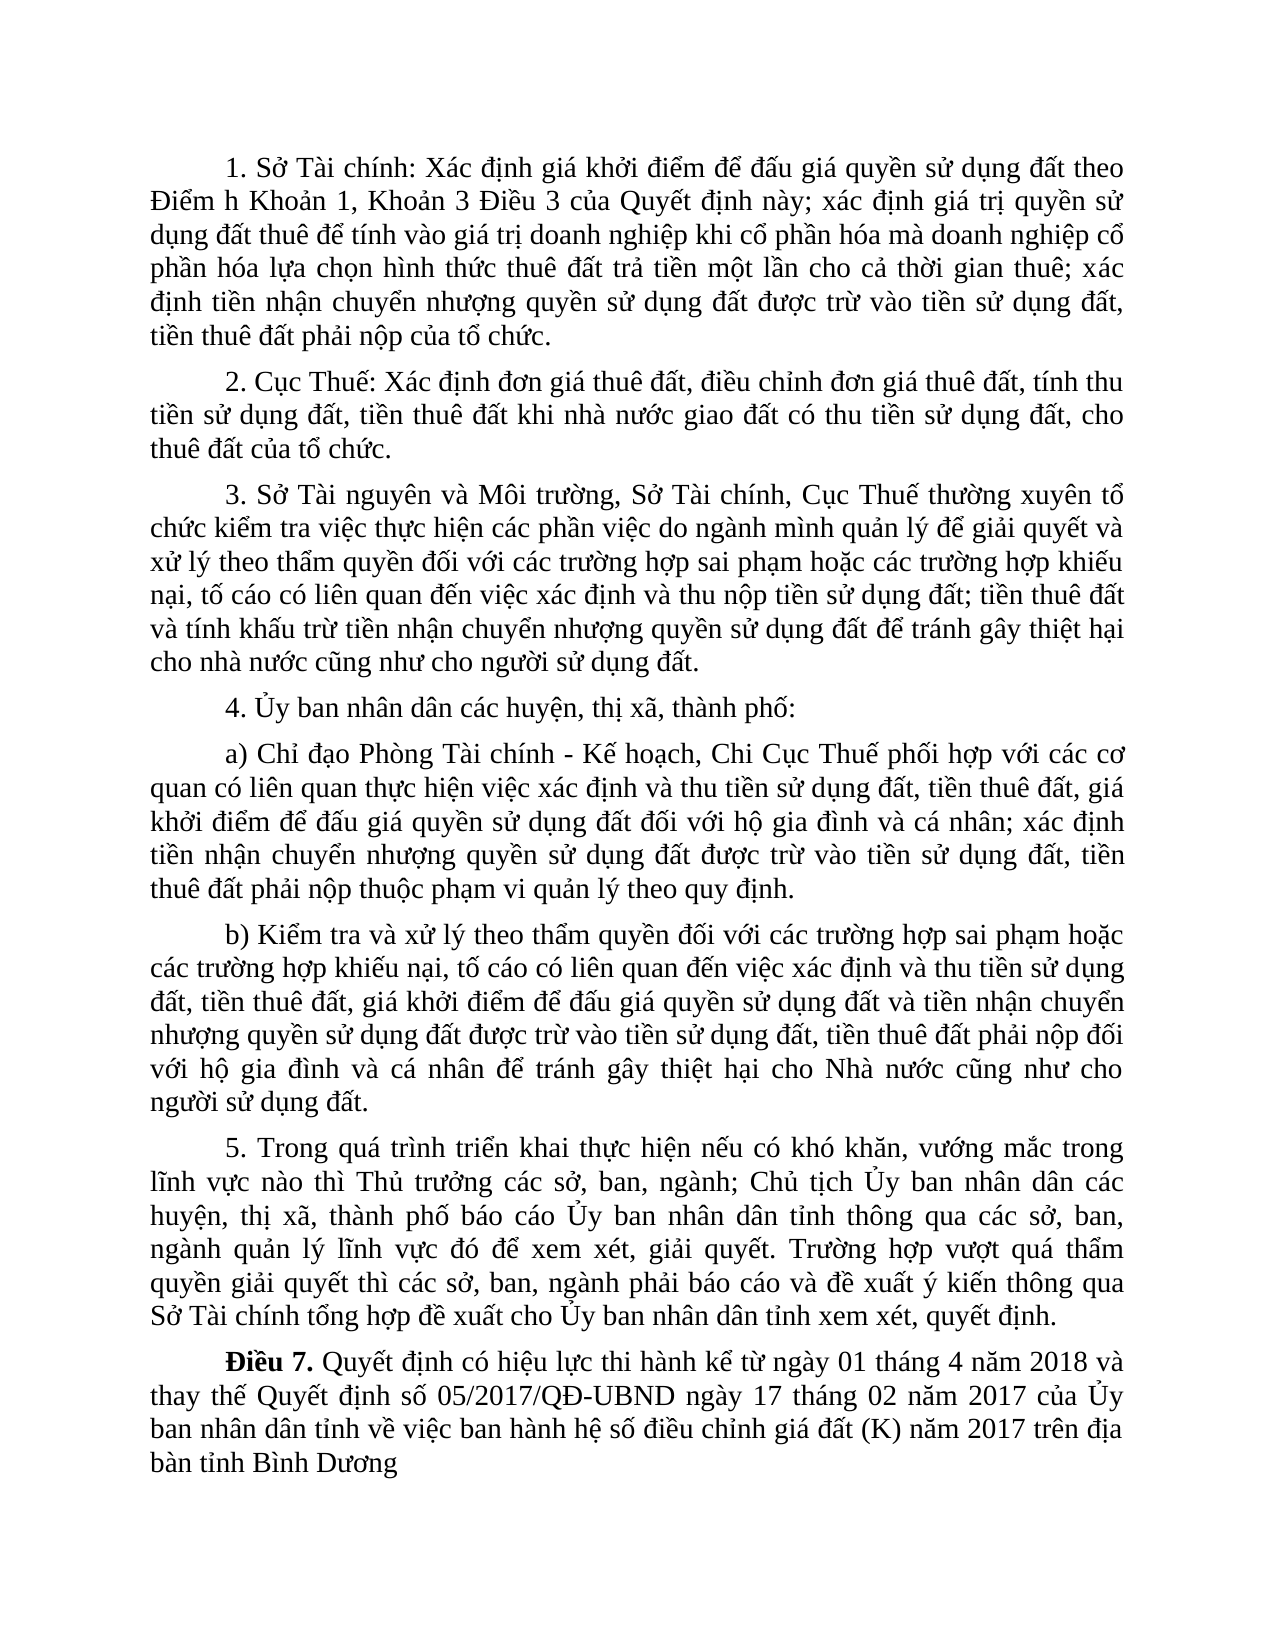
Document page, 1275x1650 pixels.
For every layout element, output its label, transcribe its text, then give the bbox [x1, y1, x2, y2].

text 5. Trong quá trình triển khai thực hiện nếu có khó khăn, vướng mắc trong lĩnh vực nào thì Thủ trưởng các sở, ban, ngành; Chủ tịch Ủy ban nhân dân các huyện, thị xã, thành phố báo cáo Ủy ban nhân dân tỉnh thông qua các sở, ban, ngành quản lý lĩnh vực đó để xem xét, giải quyết. Trường hợp vượt quá thẩm quyền giải quyết thì các sở, ban, ngành phải báo cáo và đề xuất ý kiến thông qua Sở Tài chính tổng hợp đề xuất cho Ủy ban nhân dân tỉnh xem xét, quyết định. [150, 1131, 1125, 1332]
text Điều 7. Quyết định có hiệu lực thi hành kể từ ngày 01 tháng 4 năm 2018 và thay thế Quyết định số 05/2017/QĐ-UBND ngày 17 tháng 02 năm 2017 của Ủy ban nhân dân tỉnh về việc ban hành hệ số điều chỉnh giá đất (K) năm 2017 trên địa bàn tỉnh Bình Dương [150, 1344, 1125, 1478]
text 1. Sở Tài chính: Xác định giá khởi điểm để đấu giá quyền sử dụng đất theo Điểm h Khoản 1, Khoản 3 Điều 3 của Quyết định này; xác định giá trị quyền sử dụng đất thuê để tính vào giá trị doanh nghiệp khi cổ phần hóa mà doanh nghiệp cổ phần hóa lựa chọn hình thức thuê đất trả tiền một lần cho cả thời gian thuê; xác định tiền nhận chuyển nhượng quyền sử dụng đất được trừ vào tiền sử dụng đất, tiền thuê đất phải nộp của tổ chức. [150, 150, 1125, 351]
text a) Chỉ đạo Phòng Tài chính - Kế hoạch, Chi Cục Thuế phối hợp với các cơ quan có liên quan thực hiện việc xác định và thu tiền sử dụng đất, tiền thuê đất, giá khởi điểm để đấu giá quyền sử dụng đất đối với hộ gia đình và cá nhân; xác định tiền nhận chuyển nhượng quyền sử dụng đất được trừ vào tiền sử dụng đất, tiền thuê đất phải nộp thuộc phạm vi quản lý theo quy định. [150, 737, 1125, 904]
text 4. Ủy ban nhân dân các huyện, thị xã, thành phố: [150, 691, 1125, 724]
text 2. Cục Thuế: Xác định đơn giá thuê đất, điều chỉnh đơn giá thuê đất, tính thu tiền sử dụng đất, tiền thuê đất khi nhà nước giao đất có thu tiền sử dụng đất, cho thuê đất của tổ chức. [150, 364, 1125, 464]
text 3. Sở Tài nguyên và Môi trường, Sở Tài chính, Cục Thuế thường xuyên tổ chức kiểm tra việc thực hiện các phần việc do ngành mình quản lý để giải quyết và xử lý theo thẩm quyền đối với các trường hợp sai phạm hoặc các trường hợp khiếu nại, tố cáo có liên quan đến việc xác định và thu nộp tiền sử dụng đất; tiền thuê đất và tính khấu trừ tiền nhận chuyển nhượng quyền sử dụng đất để tránh gây thiệt hại cho nhà nước cũng như cho người sử dụng đất. [150, 477, 1125, 678]
text b) Kiểm tra và xử lý theo thẩm quyền đối với các trường hợp sai phạm hoặc các trường hợp khiếu nại, tố cáo có liên quan đến việc xác định và thu tiền sử dụng đất, tiền thuê đất, giá khởi điểm để đấu giá quyền sử dụng đất và tiền nhận chuyển nhượng quyền sử dụng đất được trừ vào tiền sử dụng đất, tiền thuê đất phải nộp đối với hộ gia đình và cá nhân để tránh gây thiệt hại cho Nhà nước cũng như cho người sử dụng đất. [150, 917, 1125, 1118]
